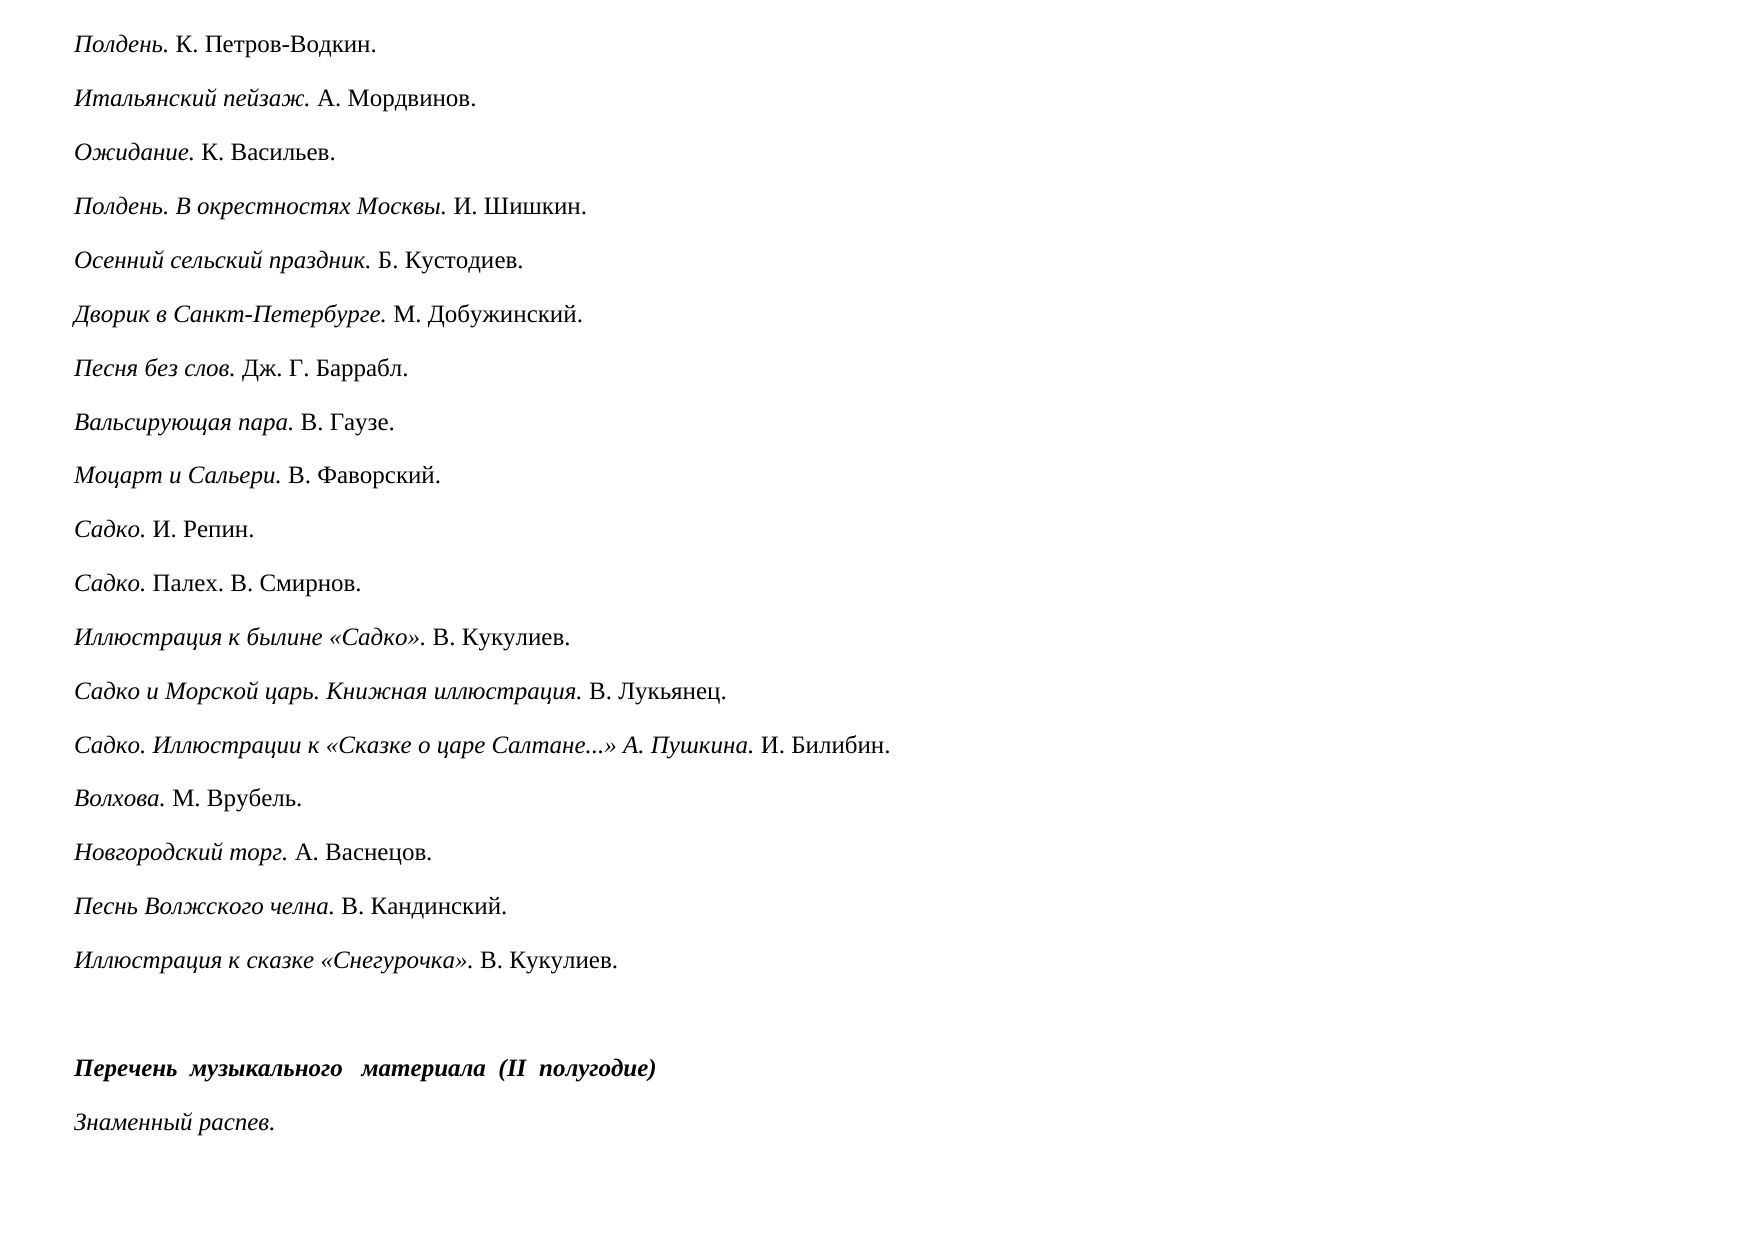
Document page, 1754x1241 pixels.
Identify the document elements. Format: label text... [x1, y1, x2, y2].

text Садко и Морской царь. Книжная иллюстрация. В. Лукьянец. [74, 676, 1683, 704]
text Иллюстрация к былине «Садко». В. Кукулиев. [74, 622, 1683, 651]
text Волхова. М. Врубель. [74, 783, 1683, 812]
text Дворик в Санкт-Петербурге. М. Добужинский. [74, 299, 1683, 328]
text Песня без слов. Дж. Г. Баррабл. [74, 353, 1683, 381]
text Моцарт и Сальери. В. Фаворский. [74, 460, 1683, 489]
text Осенний сельский праздник. Б. Кустодиев. [74, 245, 1683, 274]
text Ожидание. К. Васильев. [74, 137, 1683, 166]
text Садко. Иллюстрации к «Сказке о царе Салтане...» А. Пушкина. И. Билибин. [74, 730, 1683, 758]
text Итальянский пейзаж. А. Мордвинов. [74, 83, 1683, 112]
text Знаменный распев. [74, 1107, 1683, 1135]
text Новгородский торг. А. Васнецов. [74, 837, 1683, 866]
text Перечень музыкального материала (II полугодие) [74, 1053, 1683, 1082]
text Вальсирующая пара. В. Гаузе. [74, 407, 1683, 435]
text Садко. И. Репин. [74, 514, 1683, 543]
text Песнь Волжского челна. В. Кандинский. [74, 891, 1683, 920]
text Полдень. В окрестностях Москвы. И. Шишкин. [74, 191, 1683, 220]
text Иллюстрация к сказке «Снегурочка». В. Кукулиев. [74, 945, 1683, 974]
text Полдень. К. Петров-Водкин. [74, 29, 1683, 58]
text Садко. Палех. В. Смирнов. [74, 568, 1683, 597]
